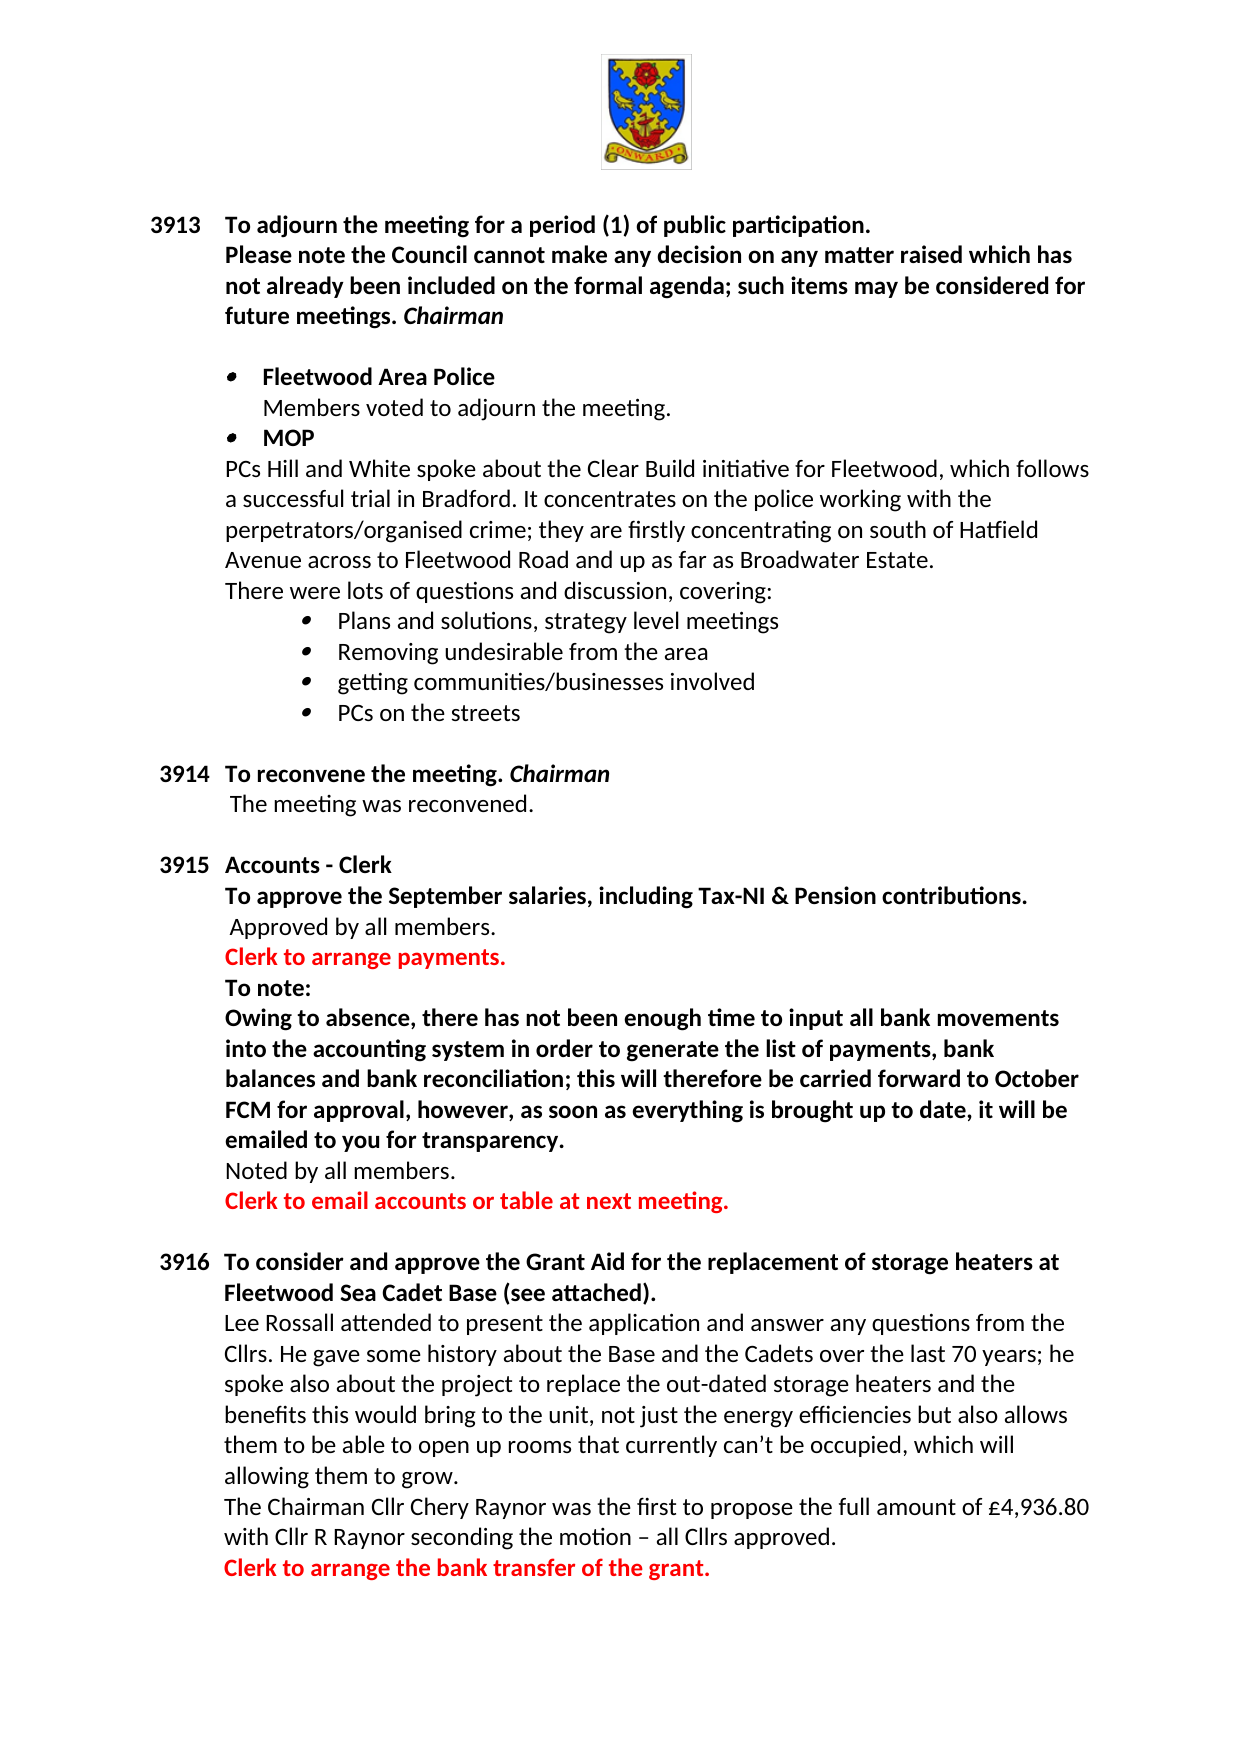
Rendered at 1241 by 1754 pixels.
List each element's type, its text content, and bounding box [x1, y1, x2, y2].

list Clerk to arrange the bank transfer of the grant. [224, 1552, 1090, 1582]
text To approve the September salaries, including Tax-NI & Pension contributions. [150, 880, 1090, 911]
text There were lots of questions and discussion, covering: [225, 575, 1090, 606]
list getting communities/businesses involved [300, 667, 1090, 697]
text Approved by all members. [150, 911, 1090, 941]
list Removing undesirable from the area [300, 636, 1090, 667]
list PCs on the streets [300, 697, 1090, 728]
text Owing to absence, there has not been enough time to input all bank movements into the accounting system in order to generate the list of payments, bank balances and bank reconciliation; this will therefore be carried forward to October FCM for approval, however, as soon as everything is brought up to date, it will be emailed to you for transparency. [225, 1002, 1090, 1155]
list Members voted to adjourn the meeting. [262, 392, 1090, 422]
list Fleetwood Area Police [225, 361, 1090, 392]
list Accounts - Clerk [159, 850, 1090, 880]
text 3913 To adjourn the meeting for a period (1) of public participation. [150, 209, 1090, 239]
list MOP [225, 422, 1090, 453]
text PCs Hill and White spoke about the Clear Build initiative for Fleetwood, which follows a successful trial in Bradford. It concentrates on the police working with the perpetrators/organised crime; they are firstly concentrating on south of Hatfield Avenue across to Fleetwood Road and up as far as Broadwater Estate. [225, 453, 1090, 575]
text To note: [150, 972, 1090, 1002]
list The meeting was reconvened. [224, 789, 1090, 819]
list To reconvene the meeting. Chairman [159, 758, 1090, 789]
list Lee Rossall attended to present the application and answer any questions from the Cllrs. He gave some history about the Base and the Cadets over the last 70 years; he spoke also about the project to replace the out-dated storage heaters and the benefits this would bring to the unit, not just the energy efficiencies but also allows them to be able to open up rooms that currently can’t be occupied, which will allowing them to grow. [224, 1307, 1090, 1491]
list The Chairman Cllr Chery Raynor was the first to propose the full amount of £4,936.80 with Cllr R Raynor seconding the motion – all Cllrs approved. [224, 1491, 1090, 1552]
text Please note the Council cannot make any decision on any matter raised which has not already been included on the formal agenda; such items may be considered for future meetings. Chairman [150, 239, 1090, 331]
list Plans and solutions, strategy level meetings [300, 606, 1090, 636]
text Noted by all members. [150, 1155, 1090, 1185]
list To consider and approve the Grant Aid for the replacement of storage heaters at Fleetwood Sea Cadet Base (see attached). [159, 1246, 1090, 1307]
text Clerk to arrange payments. [150, 941, 1090, 972]
text Clerk to email accounts or table at next meeting. [150, 1185, 1090, 1216]
